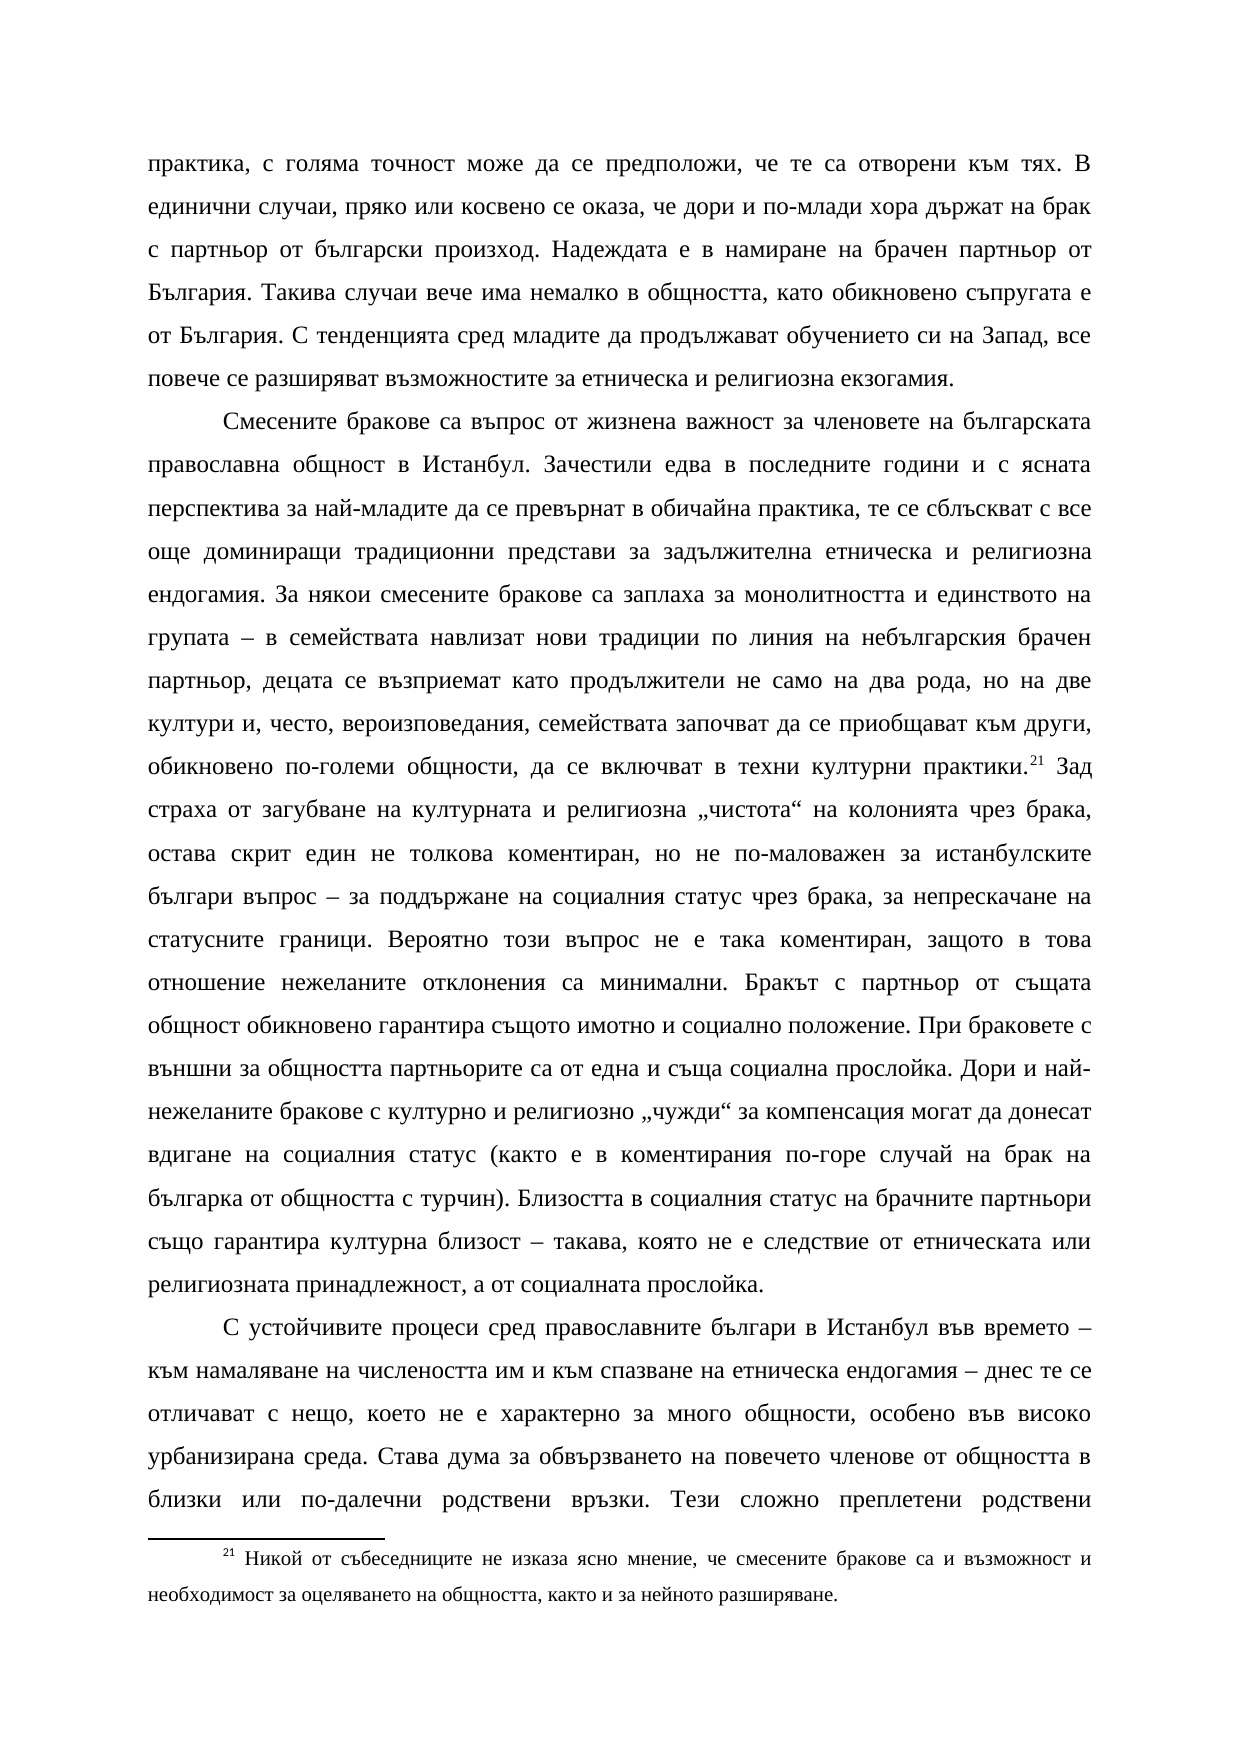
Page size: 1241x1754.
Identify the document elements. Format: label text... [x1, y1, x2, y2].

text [148, 148, 1093, 392]
text Смесените бракове са въпрос от жизнена важност за членовете на българската православна общност в Истанбул. Зачестили едва в последните години и с ясната перспектива за най-младите да се превърнат в обичайна практика, те се сблъскват с все още доминиращи традиционни представи за задължителна етническа и религиозна ендогамия. За някои смесените бракове са заплаха за монолитността и единството на групата – в семействата навлизат нови традиции по линия на небългарския брачен партньор, децата се възприемат като продължители не само на два рода, но на две култури и, често, вероизповедания, семействата започват да се приобщават към други, обикновено по-големи общности, да се включват в техни културни практики. Зад страха от загубване на културната и религиозна „чистота“ на колонията чрез брака, остава скрит един не толкова коментиран, но не по-маловажен за истанбулските българи въпрос – за поддържане на социалния статус чрез брака, за непрескачане на статусните граници. Вероятно този въпрос не е така коментиран, защото в това отношение нежеланите отклонения са минимални. Бракът с партньор от същата общност обикновено гарантира същото имотно и социално положение. При браковете с външни за общността партньорите са от една и съща социална прослойка. Дори и най-нежеланите бракове с културно и религиозно „чужди“ за компенсация могат да донесат вдигане на социалния статус (както е в коментирания по-горе случай на брак на българка от общността с турчин). Близостта в социалния статус на брачните партньори също гарантира културна близост – такава, която не е следствие от етническата или религиозната принадлежност, а от социалната прослойка. [148, 406, 1093, 1298]
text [148, 1312, 1093, 1513]
